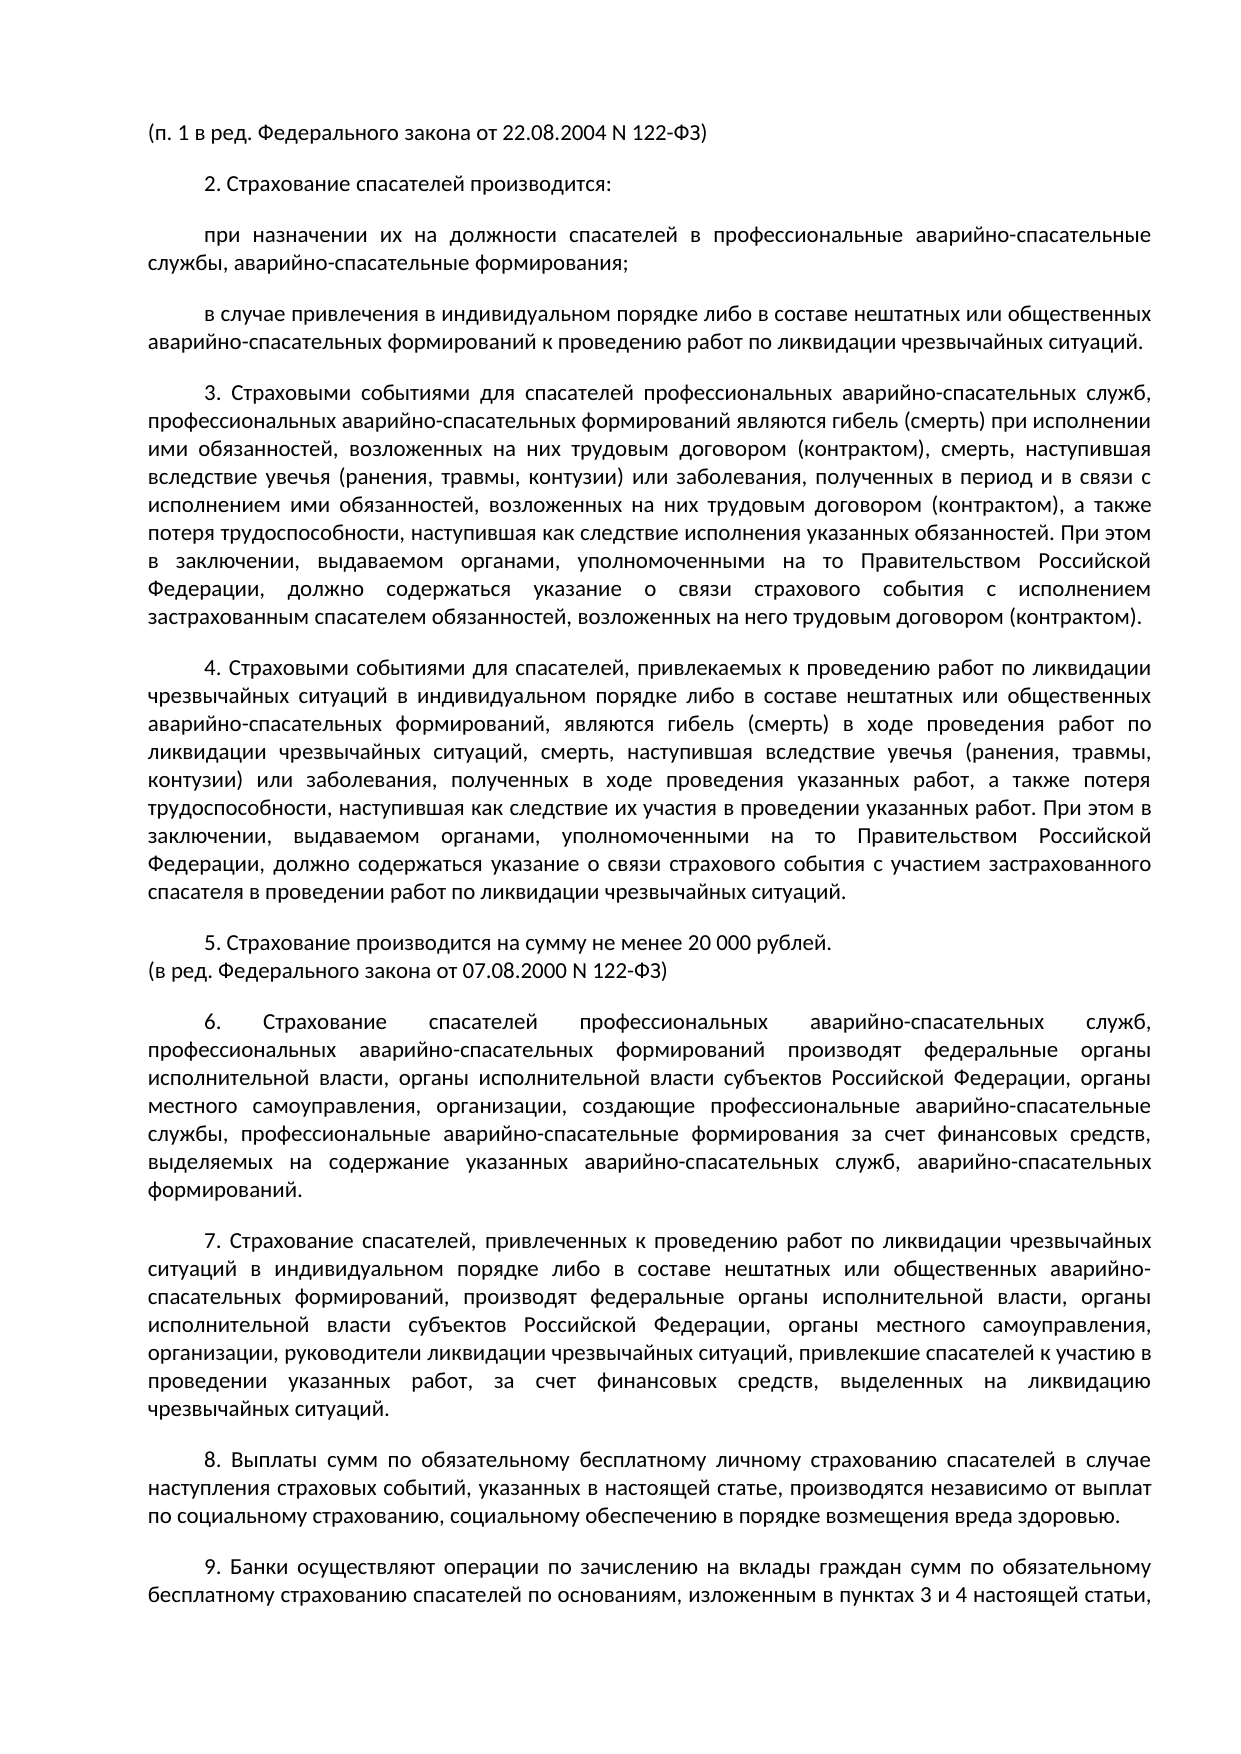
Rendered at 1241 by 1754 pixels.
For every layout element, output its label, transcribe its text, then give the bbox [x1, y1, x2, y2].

text 5. Страхование производится на сумму не менее 20 000 рублей. [148, 928, 1152, 956]
text в случае привлечения в индивидуальном порядке либо в составе нештатных или общественных аварийно-спасательных формирований к проведению работ по ликвидации чрезвычайных ситуаций. [148, 299, 1152, 355]
text 7. Страхование спасателей, привлеченных к проведению работ по ликвидации чрезвычайных ситуаций в индивидуальном порядке либо в составе нештатных или общественных аварийно-спасательных формирований, производят федеральные органы исполнительной власти, органы исполнительной власти субъектов Российской Федерации, органы местного самоуправления, организации, руководители ликвидации чрезвычайных ситуаций, привлекшие спасателей к участию в проведении указанных работ, за счет финансовых средств, выделенных на ликвидацию чрезвычайных ситуаций. [148, 1226, 1152, 1422]
text 4. Страховыми событиями для спасателей, привлекаемых к проведению работ по ликвидации чрезвычайных ситуаций в индивидуальном порядке либо в составе нештатных или общественных аварийно-спасательных формирований, являются гибель (смерть) в ходе проведения работ по ликвидации чрезвычайных ситуаций, смерть, наступившая вследствие увечья (ранения, травмы, контузии) или заболевания, полученных в ходе проведения указанных работ, а также потеря трудоспособности, наступившая как следствие их участия в проведении указанных работ. При этом в заключении, выдаваемом органами, уполномоченными на то Правительством Российской Федерации, должно содержаться указание о связи страхового события с участием застрахованного спасателя в проведении работ по ликвидации чрезвычайных ситуаций. [148, 653, 1152, 905]
text 8. Выплаты сумм по обязательному бесплатному личному страхованию спасателей в случае наступления страховых событий, указанных в настоящей статье, производятся независимо от выплат по социальному страхованию, социальному обеспечению в порядке возмещения вреда здоровью. [148, 1445, 1152, 1529]
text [148, 1552, 1152, 1608]
text (п. 1 в ред. Федерального закона от 22.08.2004 N 122-ФЗ) [148, 118, 1152, 146]
text 6. Страхование спасателей профессиональных аварийно-спасательных служб, профессиональных аварийно-спасательных формирований производят федеральные органы исполнительной власти, органы исполнительной власти субъектов Российской Федерации, органы местного самоуправления, организации, создающие профессиональные аварийно-спасательные службы, профессиональные аварийно-спасательные формирования за счет финансовых средств, выделяемых на содержание указанных аварийно-спасательных служб, аварийно-спасательных формирований. [148, 1007, 1152, 1203]
text (в ред. Федерального закона от 07.08.2000 N 122-ФЗ) [148, 956, 1152, 984]
text при назначении их на должности спасателей в профессиональные аварийно-спасательные службы, аварийно-спасательные формирования; [148, 220, 1152, 276]
text 3. Страховыми событиями для спасателей профессиональных аварийно-спасательных служб, профессиональных аварийно-спасательных формирований являются гибель (смерть) при исполнении ими обязанностей, возложенных на них трудовым договором (контрактом), смерть, наступившая вследствие увечья (ранения, травмы, контузии) или заболевания, полученных в период и в связи с исполнением ими обязанностей, возложенных на них трудовым договором (контрактом), а также потеря трудоспособности, наступившая как следствие исполнения указанных обязанностей. При этом в заключении, выдаваемом органами, уполномоченными на то Правительством Российской Федерации, должно содержаться указание о связи страхового события с исполнением застрахованным спасателем обязанностей, возложенных на него трудовым договором (контрактом). [148, 378, 1152, 630]
text 2. Страхование спасателей производится: [148, 169, 1152, 197]
